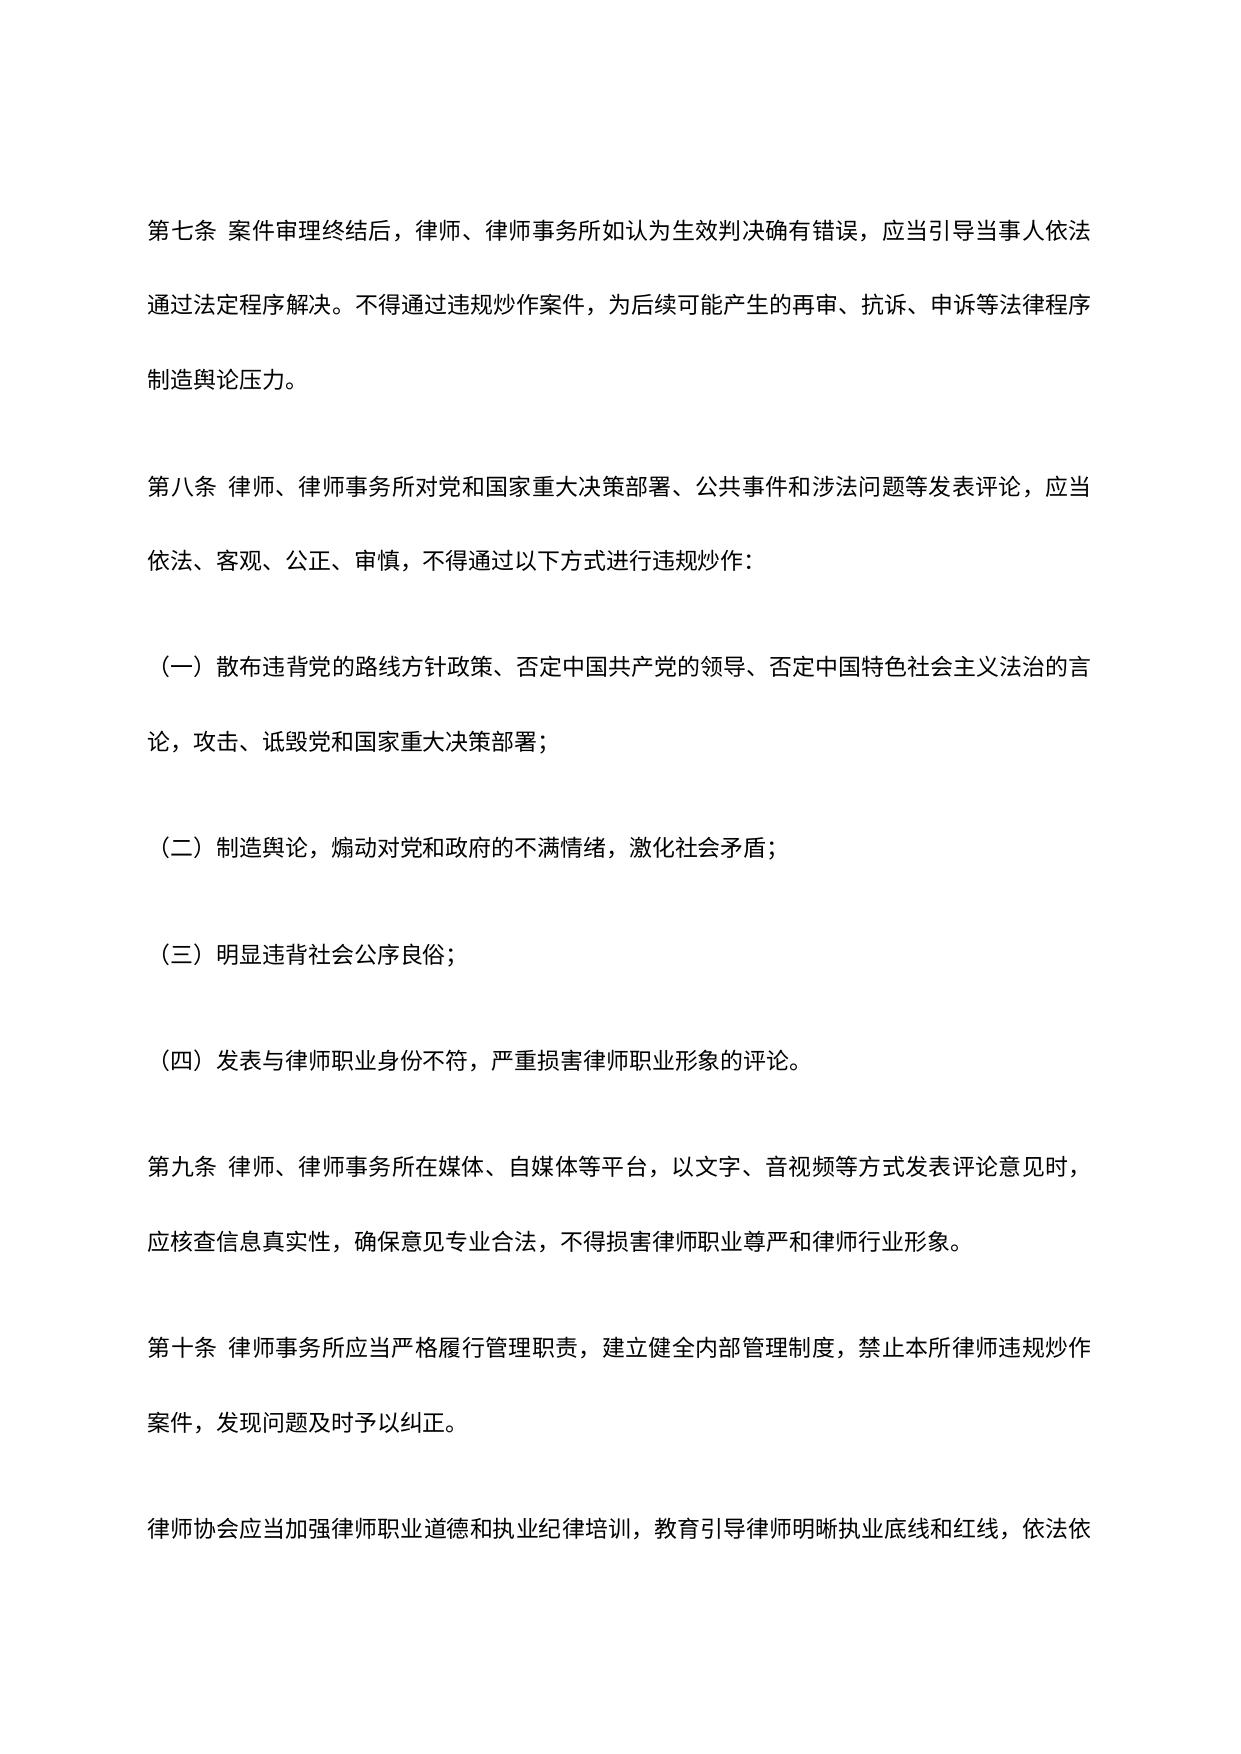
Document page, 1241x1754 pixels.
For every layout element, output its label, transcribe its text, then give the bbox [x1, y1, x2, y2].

text 第九条 律师、律师事务所在媒体、自媒体等平台，以文字、音视频等方式发表评论意见时，应核查信息真实性，确保意见专业合法，不得损害律师职业尊严和律师行业形象。 [148, 1133, 1092, 1273]
text （四）发表与律师职业身份不符，严重损害律师职业形象的评论。 [148, 1027, 1092, 1092]
text 第十条 律师事务所应当严格履行管理职责，建立健全内部管理制度，禁止本所律师违规炒作案件，发现问题及时予以纠正。 [148, 1314, 1092, 1454]
text （二）制造舆论，煽动对党和政府的不满情绪，激化社会矛盾； [148, 814, 1092, 879]
text 第七条 案件审理终结后，律师、律师事务所如认为生效判决确有错误，应当引导当事人依法通过法定程序解决。不得通过违规炒作案件，为后续可能产生的再审、抗诉、申诉等法律程序制造舆论压力。 [148, 197, 1092, 411]
text （三）明显违背社会公序良俗； [148, 921, 1092, 986]
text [148, 1495, 1092, 1560]
text （一）散布违背党的路线方针政策、否定中国共产党的领导、否定中国特色社会主义法治的言论，攻击、诋毁党和国家重大决策部署； [148, 633, 1092, 773]
text 第八条 律师、律师事务所对党和国家重大决策部署、公共事件和涉法问题等发表评论，应当依法、客观、公正、审慎，不得通过以下方式进行违规炒作： [148, 452, 1092, 592]
